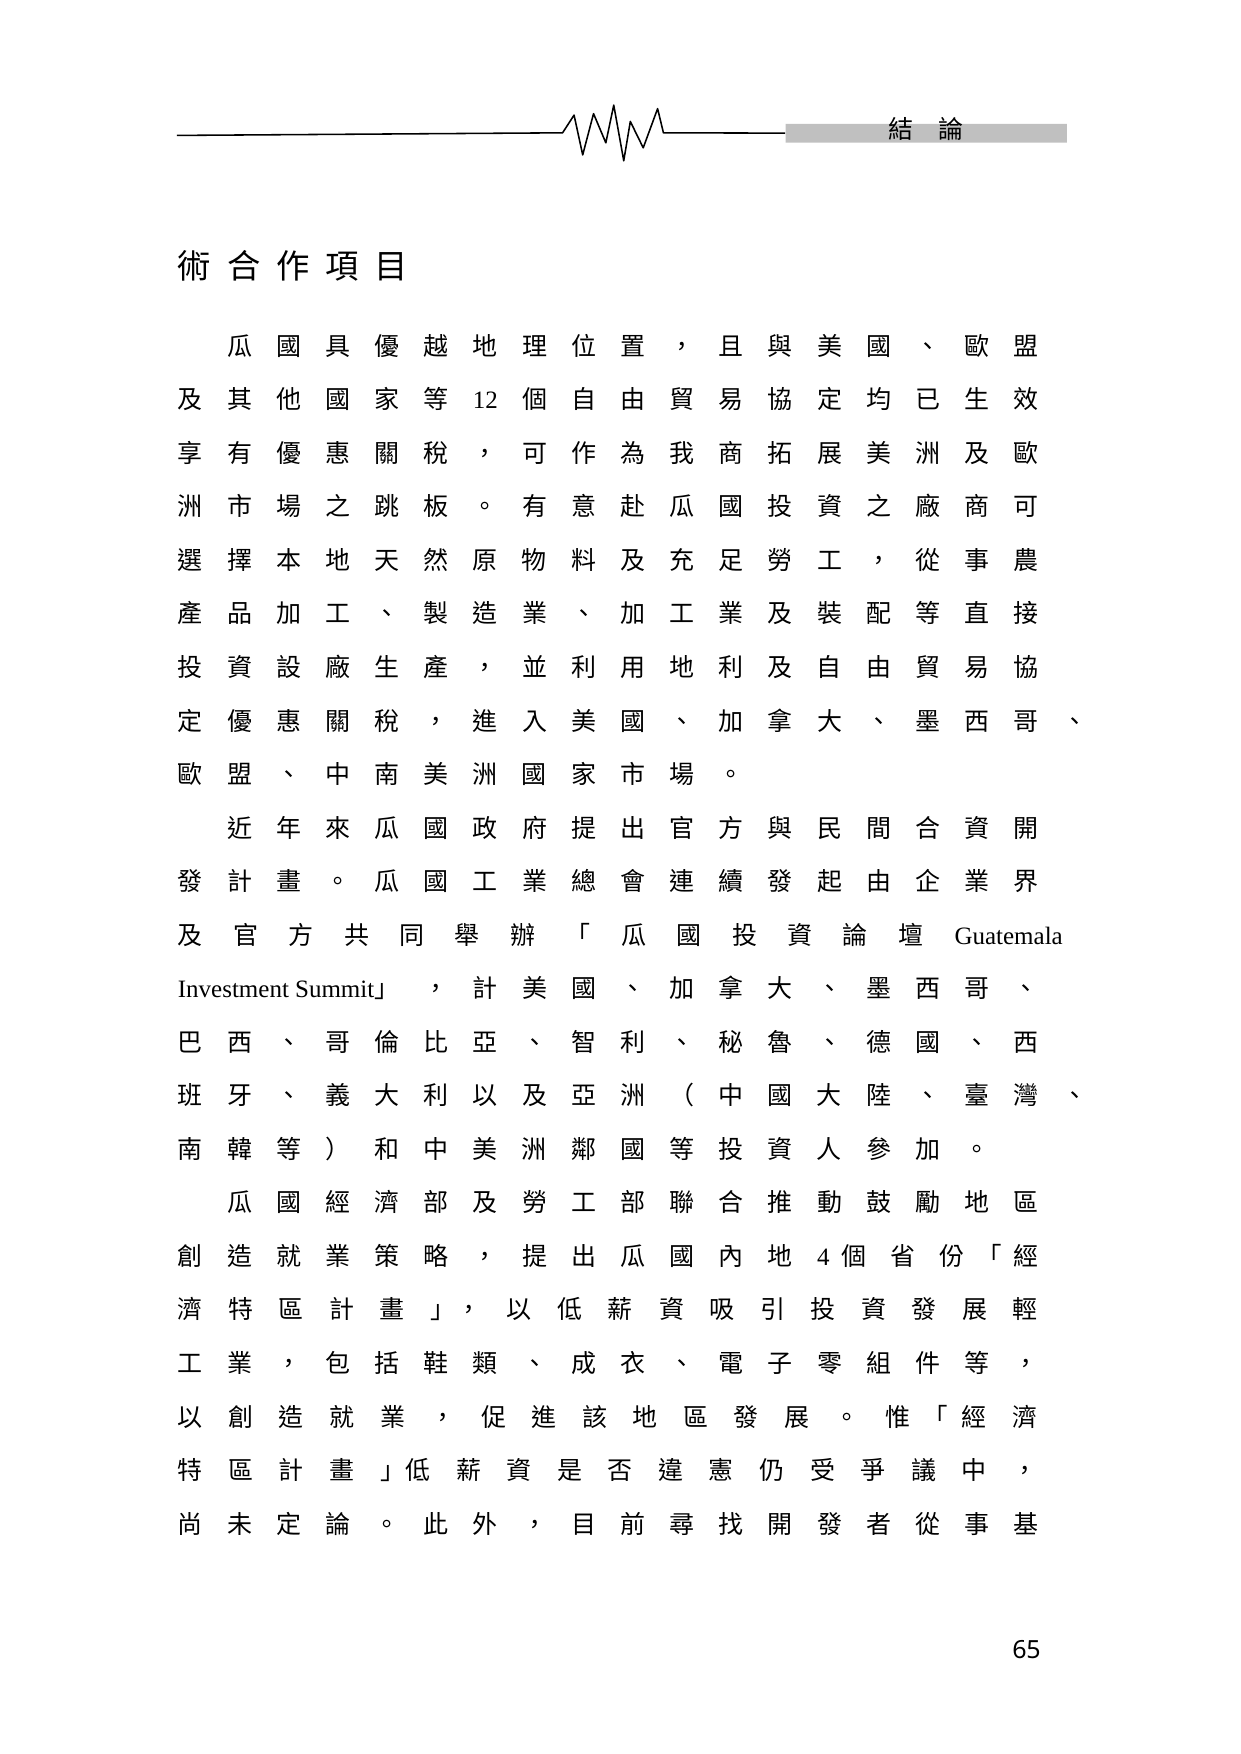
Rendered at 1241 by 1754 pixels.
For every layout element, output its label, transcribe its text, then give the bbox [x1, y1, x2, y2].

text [178, 237, 1063, 291]
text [178, 1174, 1063, 1549]
text 近年來瓜國政府提出官方與民間合資開發計畫。瓜國工業總會連續發起由企業界及官方共同舉辦「瓜國投資論壇Guatemala Investment Summit」，計美國、加拿大、墨西哥、巴西、哥倫比亞、智利、秘魯、德國、西班牙、義大利以及亞洲（中國大陸、臺灣、南韓等）和中美洲鄰國等投資人參加。 [178, 799, 1063, 1174]
text 瓜國具優越地理位置，且與美國、歐盟及其他國家等12個自由貿易協定均已生效享有優惠關稅，可作為我商拓展美洲及歐洲市場之跳板。有意赴瓜國投資之廠商可選擇本地天然原物料及充足勞工，從事農產品加工、製造業、加工業及裝配等直接投資設廠生產，並利用地利及自由貿易協定優惠關稅，進入美國、加拿大、墨西哥、歐盟、中南美洲國家市場。 [178, 317, 1063, 799]
